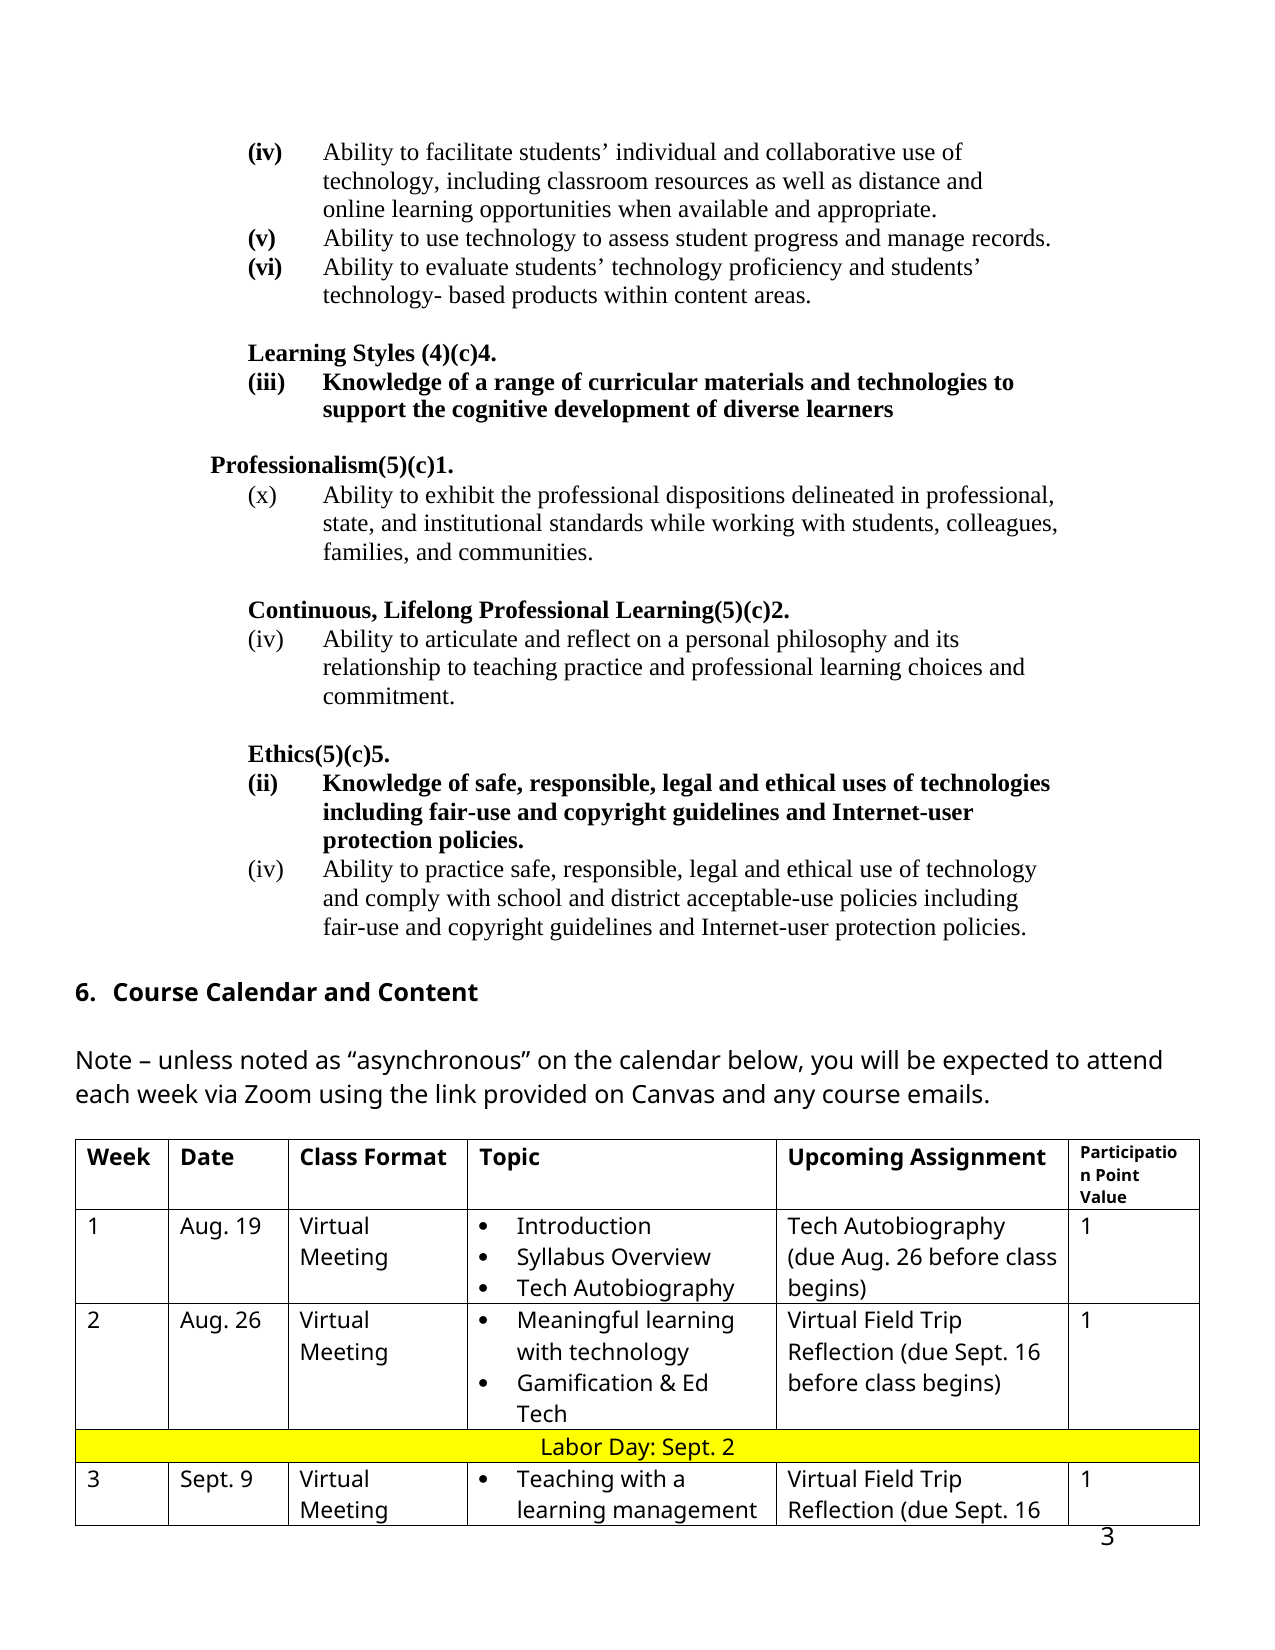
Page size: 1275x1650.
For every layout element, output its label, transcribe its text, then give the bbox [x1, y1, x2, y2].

subtitle Learning Styles (4)(c)4. [248, 338, 1200, 367]
table_cell Virtual Meeting [289, 1463, 467, 1525]
table_cell 3 [76, 1463, 168, 1525]
table_cell 2 [76, 1304, 168, 1429]
text (iii) Knowledge of a range of curricular materials and technologies to support the cognitive development of diverse learners [248, 368, 1104, 423]
table_cell Labor Day: Sept. 2 [76, 1430, 1199, 1462]
table_cell Virtual Field Trip Reflection (due Sept. 16 before class begins) [777, 1304, 1068, 1429]
text (iv) Ability to practice safe, responsible, legal and ethical use of technology and comply with school and district acceptable-use policies including fair-use and copyright guidelines and Internet-user protection policies. [248, 854, 1066, 940]
table_header Class Format [289, 1140, 467, 1208]
table_cell Aug. 19 [169, 1210, 288, 1303]
subtitle Ethics(5)(c)5. [248, 739, 1200, 768]
table_cell Introduction Syllabus Overview Tech Autobiography [468, 1210, 776, 1303]
table_cell Sept. 9 [169, 1463, 288, 1525]
list Ability to evaluate students’ technology proficiency and students’ technology- based products within content areas. [248, 254, 1072, 309]
list Ability to facilitate students’ individual and collaborative use of technology, including classroom resources as well as distance and online learning opportunities when available and appropriate. [248, 137, 1047, 223]
text (x) Ability to exhibit the professional dispositions delineated in professional, state, and institutional standards while working with students, colleagues, families, and communities. [248, 480, 1094, 566]
table_cell 1 [1069, 1304, 1199, 1429]
table_cell Tech Autobiography (due Aug. 26 before class begins) [777, 1210, 1068, 1303]
table_header Topic [468, 1140, 776, 1208]
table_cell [468, 1463, 776, 1525]
table_cell 1 [1069, 1210, 1199, 1303]
table_header Week [76, 1140, 168, 1208]
table_cell 1 [1069, 1463, 1199, 1525]
list Course Calendar and Content [75, 974, 1200, 1008]
table_cell Meaningful learning with technology Gamification & Ed Tech [468, 1304, 776, 1429]
table_cell 1 [76, 1210, 168, 1303]
text Note – unless noted as “asynchronous” on the calendar below, you will be expected to attend each week via Zoom using the link provided on Canvas and any course emails. [75, 1042, 1200, 1111]
table_cell Virtual Meeting [289, 1210, 467, 1303]
table_cell Virtual Meeting [289, 1304, 467, 1429]
table_cell Aug. 26 [169, 1304, 288, 1429]
subtitle Continuous, Lifelong Professional Learning(5)(c)2. [248, 595, 1200, 624]
table_header Upcoming Assignment [777, 1140, 1068, 1208]
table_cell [777, 1463, 1068, 1525]
table_header Participation Point Value [1069, 1140, 1199, 1208]
text Professionalism(5)(c)1. [210, 451, 1200, 480]
list Ability to use technology to assess student progress and manage records. [248, 223, 1200, 252]
text (ii) Knowledge of safe, responsible, legal and ethical uses of technologies including fair-use and copyright guidelines and Internet-user protection policies. [248, 768, 1055, 854]
table_header Date [169, 1140, 288, 1208]
text (iv) Ability to articulate and reflect on a personal philosophy and its relationship to teaching practice and professional learning choices and commitment. [248, 624, 1072, 710]
